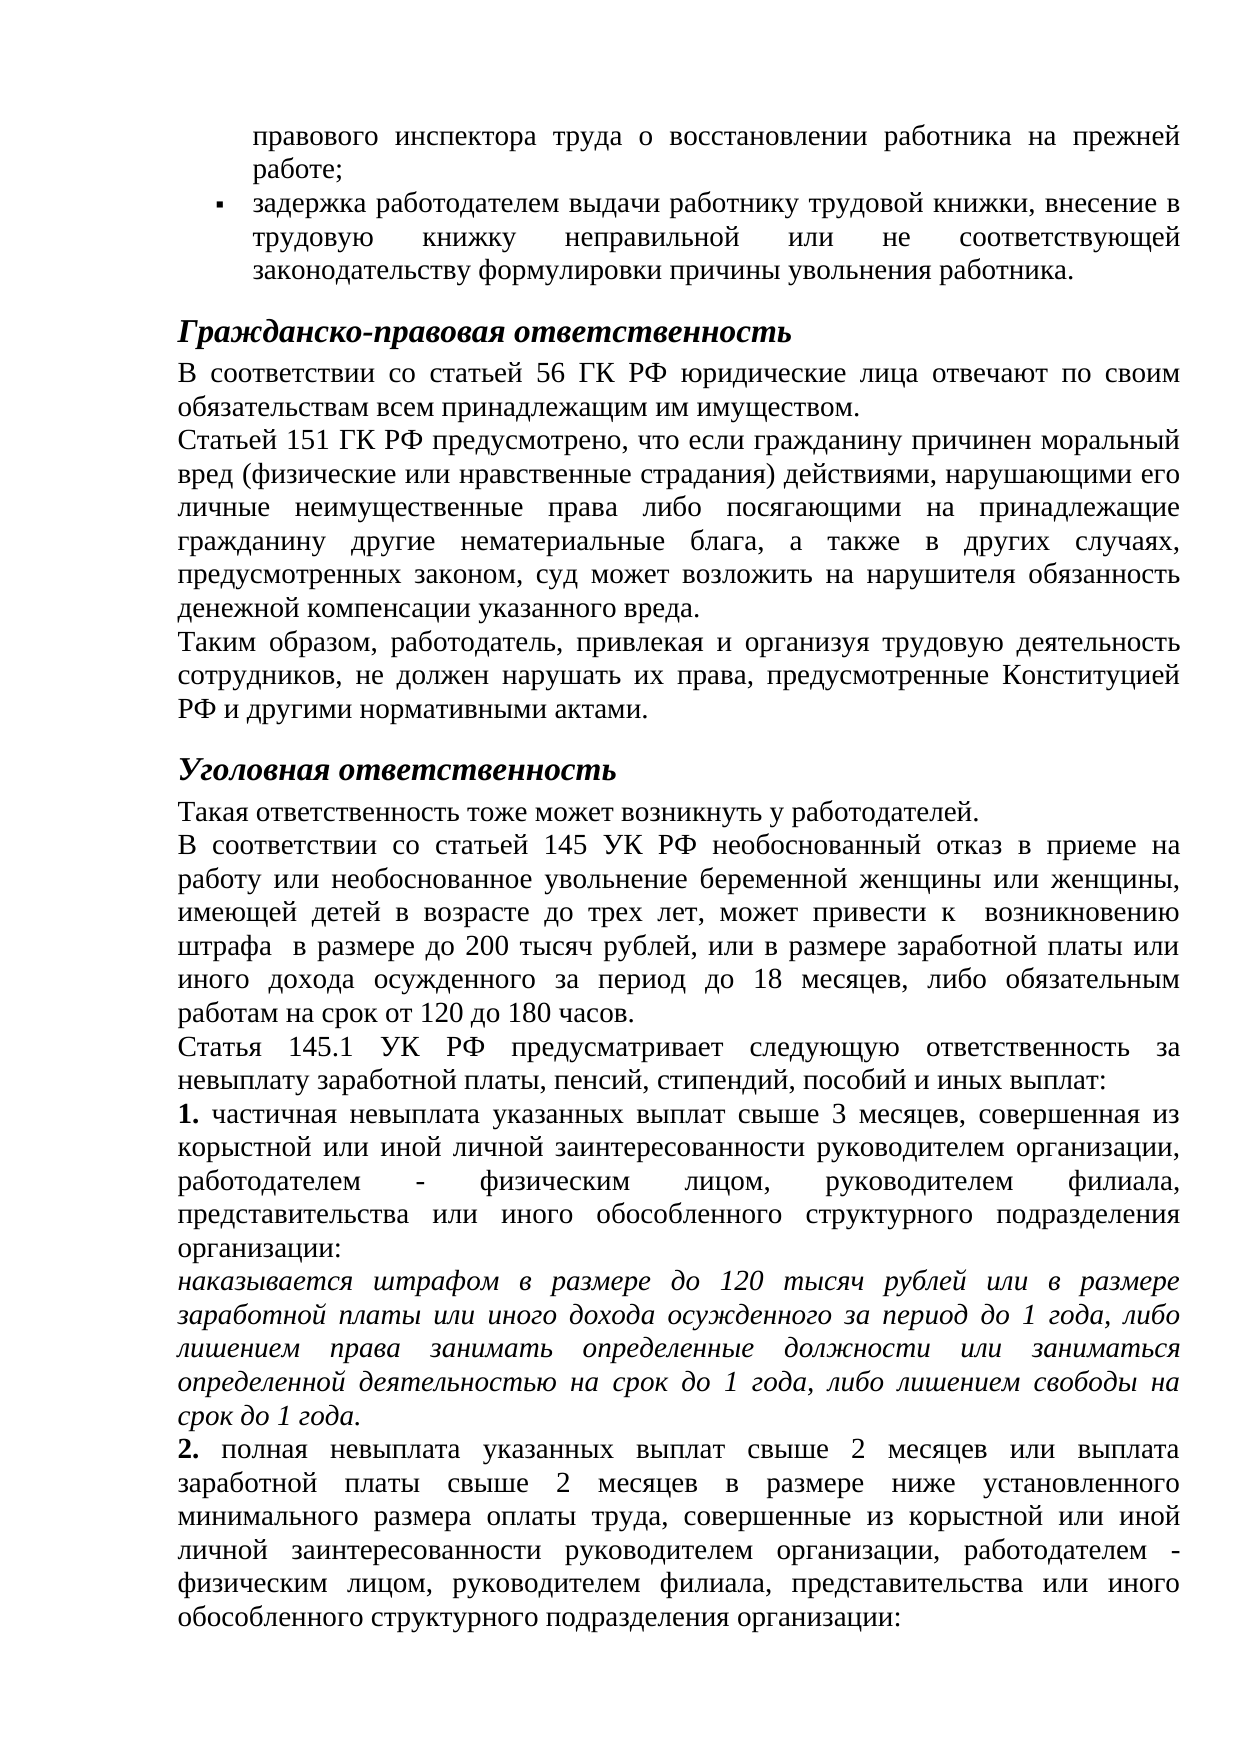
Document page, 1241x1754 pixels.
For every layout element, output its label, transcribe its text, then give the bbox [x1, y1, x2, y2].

text Статья 145.1 УК РФ предусматривает следующую ответственность за невыплату заработной платы, пенсий, стипендий, пособий и иных выплат: [177, 1029, 1181, 1096]
text 2. полная невыплата указанных выплат свыше 2 месяцев или выплата заработной платы свыше 2 месяцев в размере ниже установленного минимального размера оплаты труда, совершенные из корыстной или иной личной заинтересованности руководителем организации, работодателем - физическим лицом, руководителем филиала, представительства или иного обособленного структурного подразделения организации: [177, 1431, 1181, 1632]
text Таким образом, работодатель, привлекая и организуя трудовую деятельность сотрудников, не должен нарушать их права, предусмотренные Конституцией РФ и другими нормативными актами. [177, 624, 1181, 724]
subtitle Гражданско-правовая ответственность [177, 311, 1181, 349]
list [215, 118, 1181, 185]
text Статьей 151 ГК РФ предусмотрено, что если гражданину причинен моральный вред (физические или нравственные страдания) действиями, нарушающими его личные неимущественные права либо посягающими на принадлежащие гражданину другие нематериальные блага, а также в других случаях, предусмотренных законом, суд может возложить на нарушителя обязанность денежной компенсации указанного вреда. [177, 422, 1181, 624]
text Такая ответственность тоже может возникнуть у работодателей. [177, 794, 1181, 827]
list задержка работодателем выдачи работнику трудовой книжки, внесение в трудовую книжку неправильной или не соответствующей законодательству формулировки причины увольнения работника. [215, 185, 1181, 286]
text В соответствии со статьей 56 ГК РФ юридические лица отвечают по своим обязательствам всем принадлежащим им имуществом. [177, 355, 1181, 422]
text 1. частичная невыплата указанных выплат свыше 3 месяцев, совершенная из корыстной или иной личной заинтересованности руководителем организации, работодателем - физическим лицом, руководителем филиала, представительства или иного обособленного структурного подразделения организации: [177, 1096, 1181, 1263]
subtitle Уголовная ответственность [177, 749, 1181, 788]
text наказывается штрафом в размере до 120 тысяч рублей или в размере заработной платы или иного дохода осужденного за период до 1 года, либо лишением права занимать определенные должности или заниматься определенной деятельностью на срок до 1 года, либо лишением свободы на срок до 1 года. [177, 1263, 1181, 1431]
text В соответствии со статьей 145 УК РФ необоснованный отказ в приеме на работу или необоснованное увольнение беременной женщины или женщины, имеющей детей в возрасте до трех лет, может привести к возникновению штрафа в размере до 200 тысяч рублей, или в размере заработной платы или иного дохода осужденного за период до 18 месяцев, либо обязательным работам на срок от 120 до 180 часов. [177, 827, 1181, 1029]
